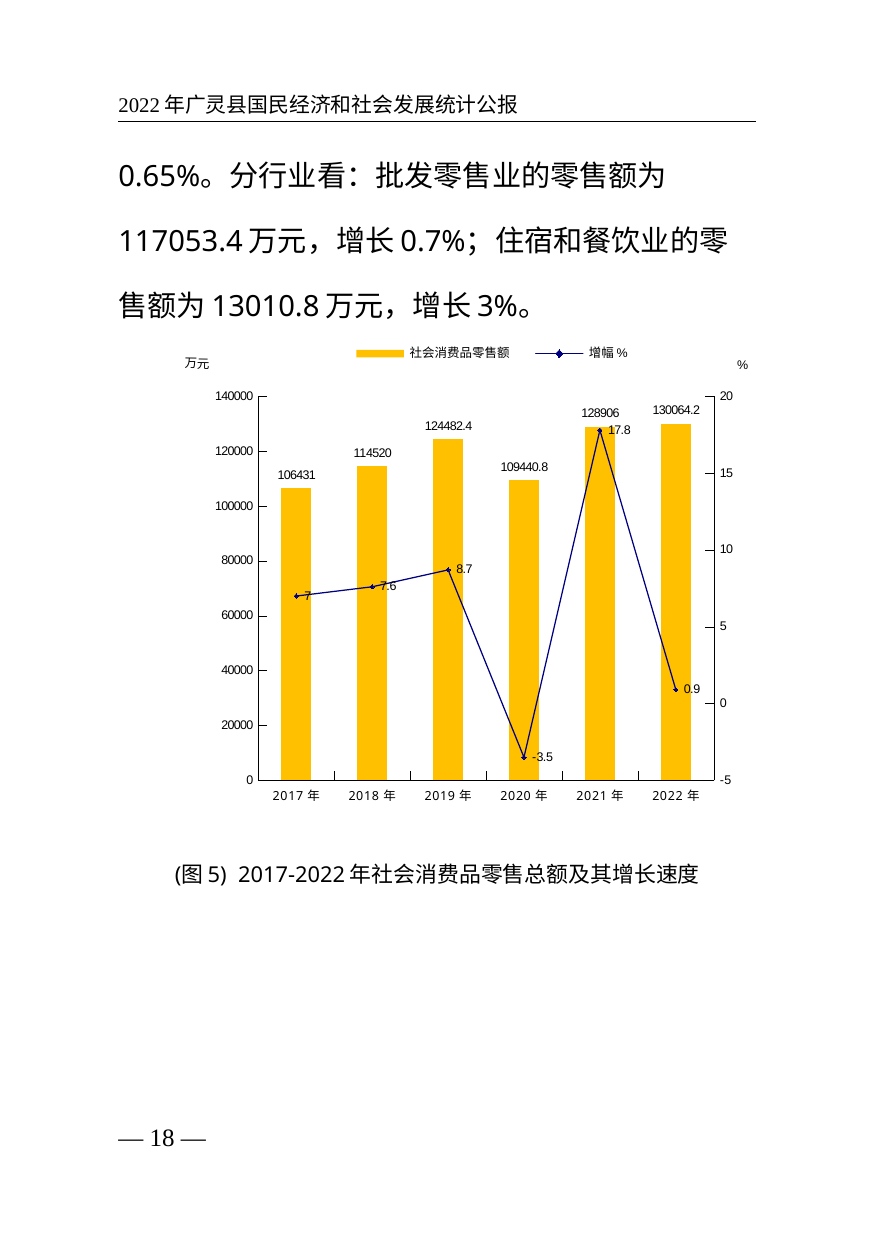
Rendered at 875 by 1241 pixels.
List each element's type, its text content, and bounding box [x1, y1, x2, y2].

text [118, 141, 756, 336]
text (图5) 2017-2022年社会消费品零售总额及其增长速度 [118, 336, 756, 889]
